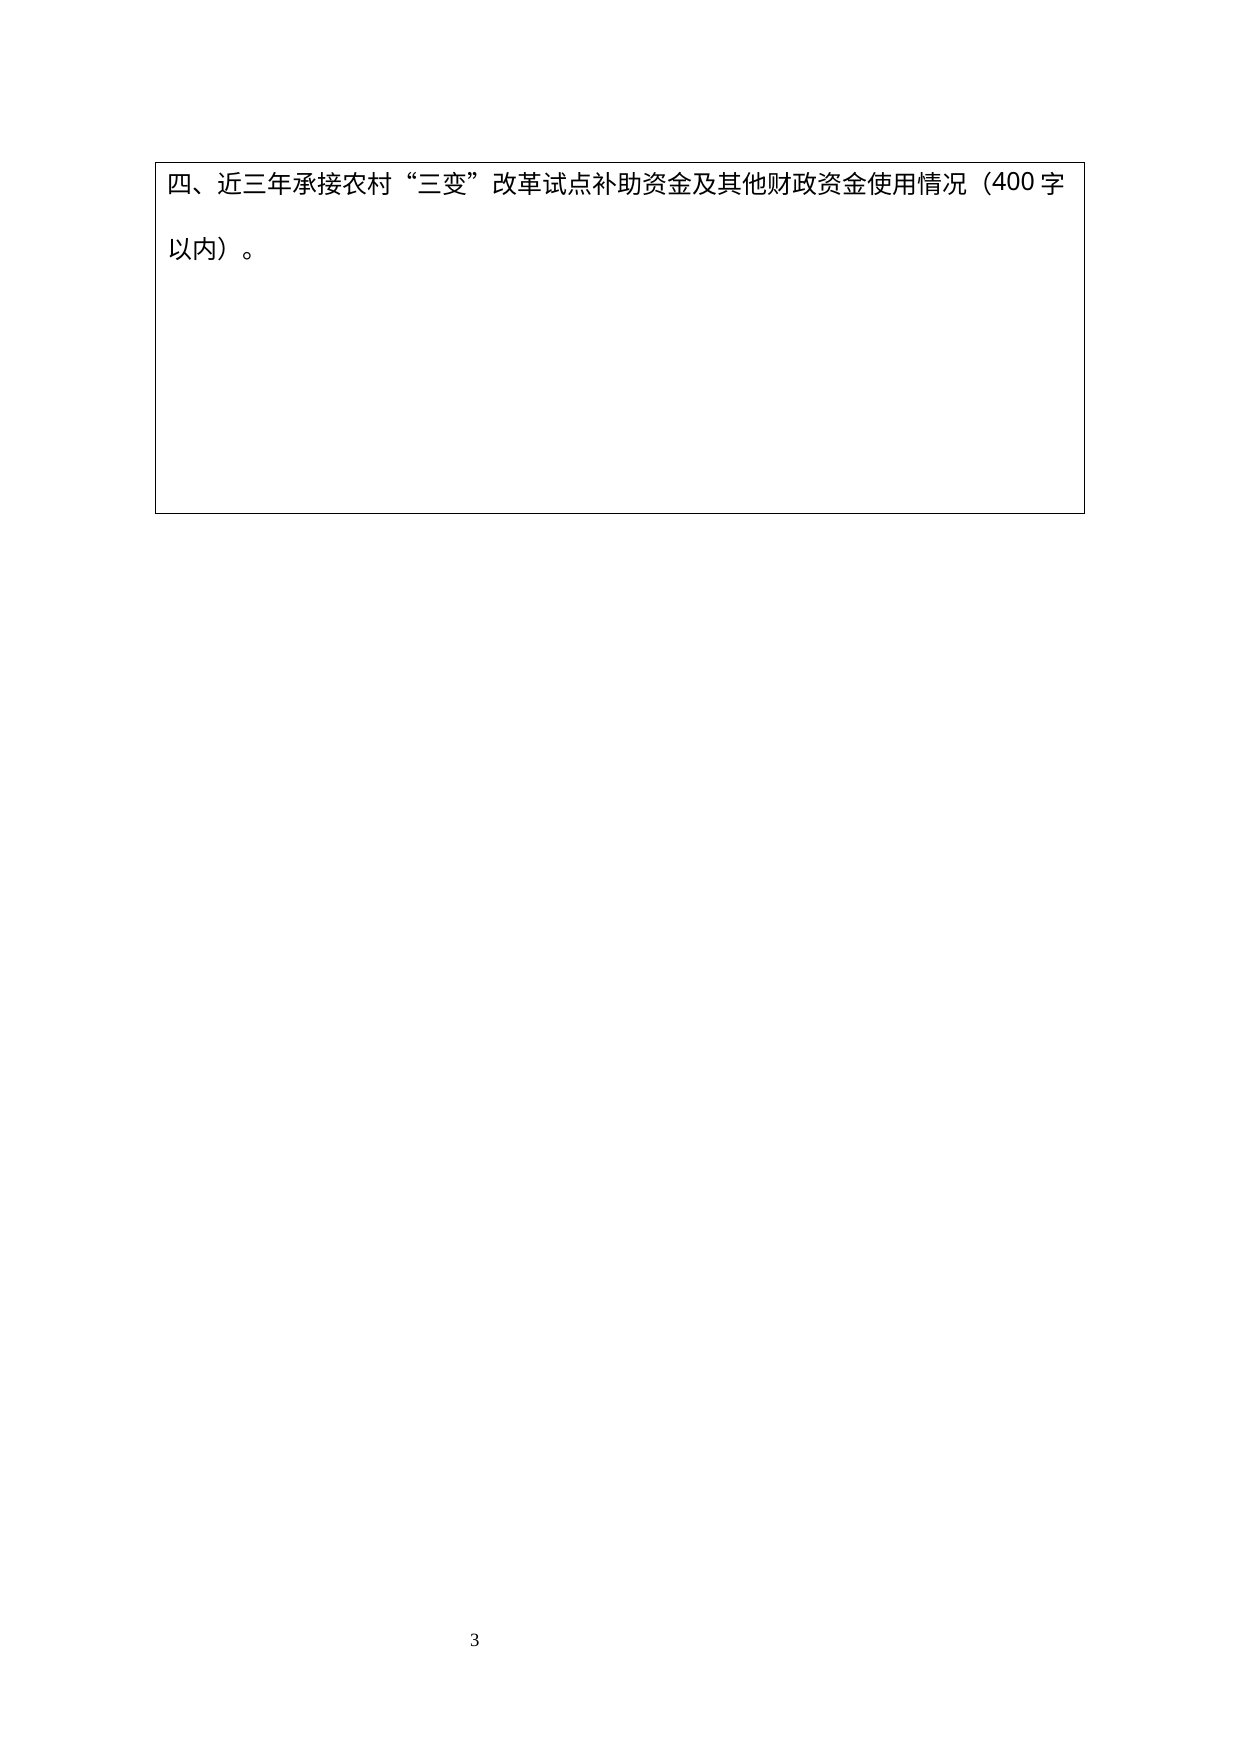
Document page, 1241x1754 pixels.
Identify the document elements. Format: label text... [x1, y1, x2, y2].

table_cell 四、近三年承接农村“三变”改革试点补助资金及其他财政资金使用情况（400字以内）。 [156, 163, 1084, 513]
